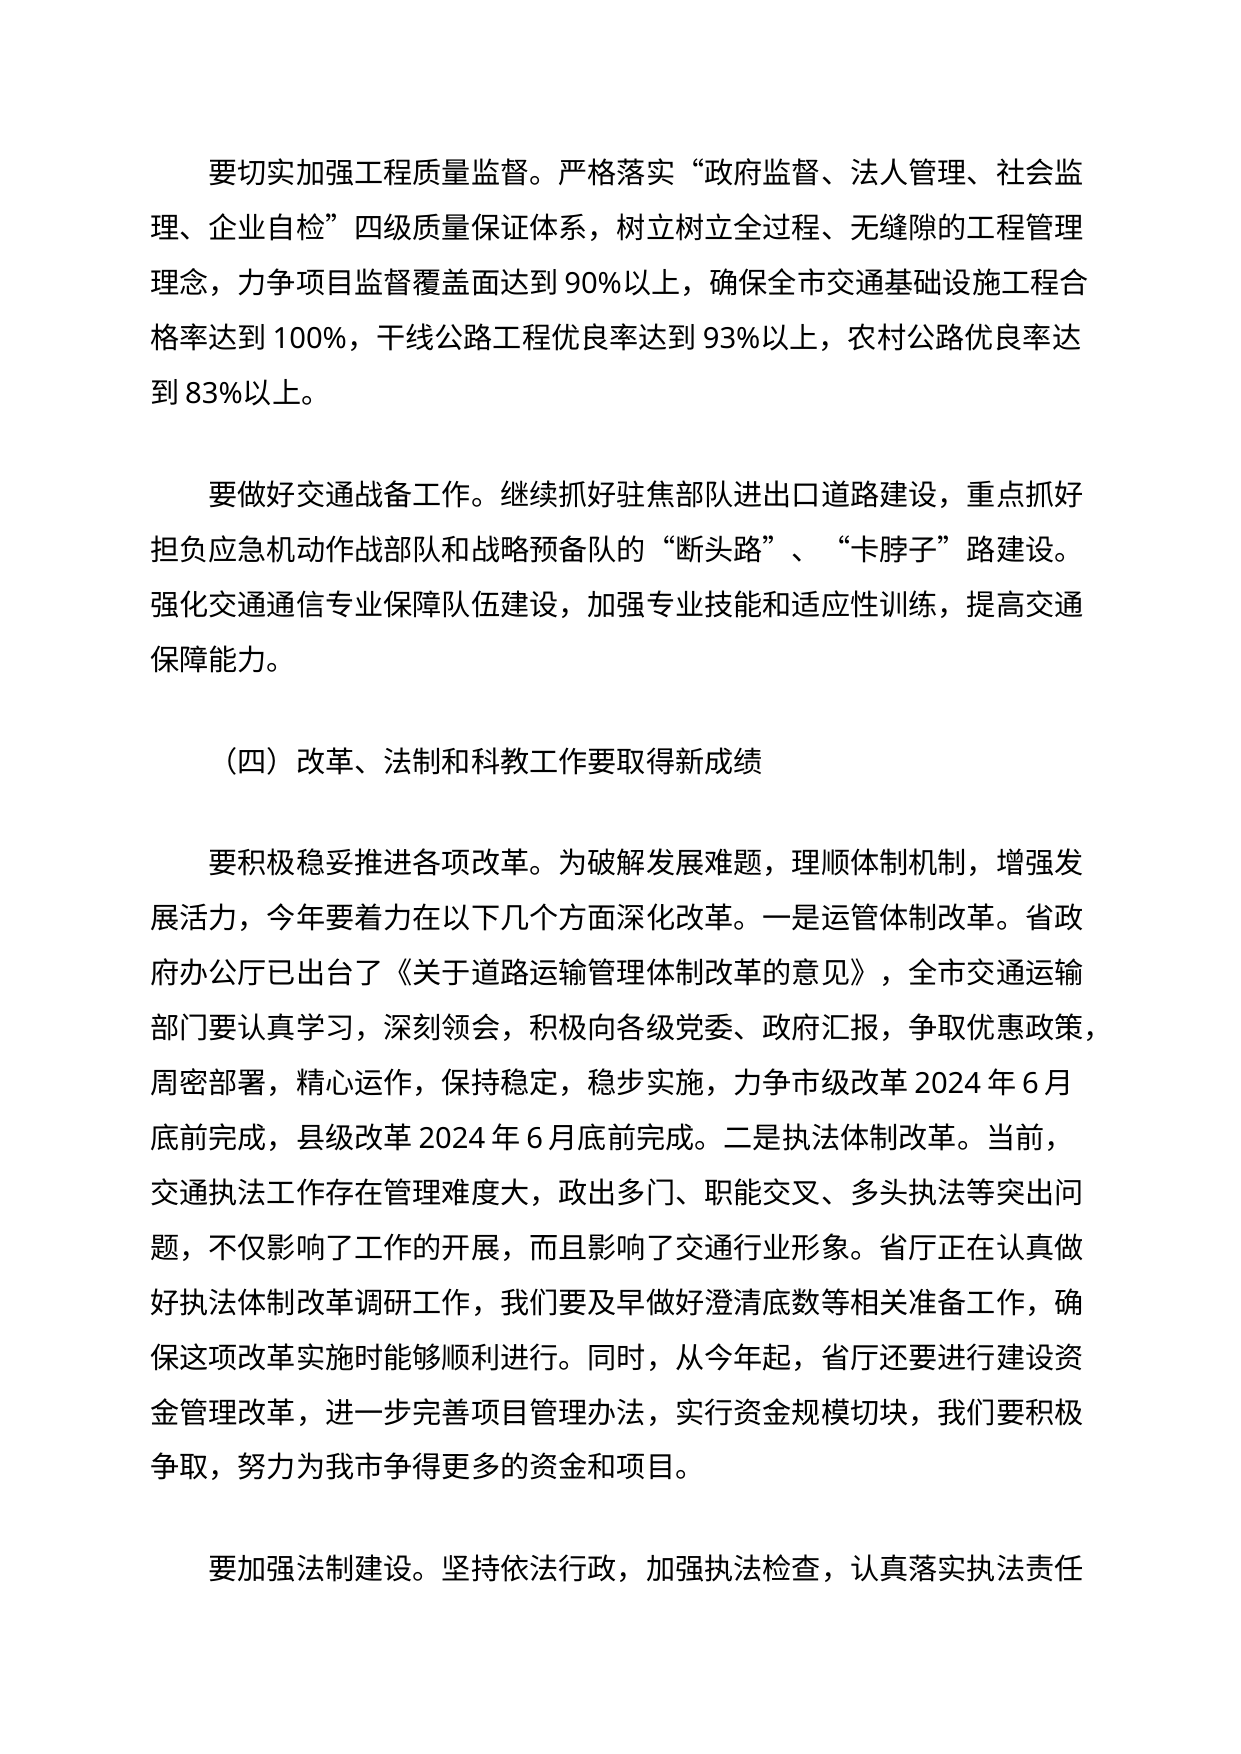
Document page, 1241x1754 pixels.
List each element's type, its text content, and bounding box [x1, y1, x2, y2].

text 要做好交通战备工作。继续抓好驻焦部队进出口道路建设，重点抓好担负应急机动作战部队和战略预备队的“断头路”、“卡脖子”路建设。强化交通通信专业保障队伍建设，加强专业技能和适应性训练，提高交通保障能力。 [150, 472, 1090, 679]
text 要积极稳妥推进各项改革。为破解发展难题，理顺体制机制，增强发展活力，今年要着力在以下几个方面深化改革。一是运管体制改革。省政府办公厅已出台了《关于道路运输管理体制改革的意见》，全市交通运输部门要认真学习，深刻领会，积极向各级党委、政府汇报，争取优惠政策，周密部署，精心运作，保持稳定，稳步实施，力争市级改革2024年6月底前完成，县级改革2024年6月底前完成。二是执法体制改革。当前，交通执法工作存在管理难度大，政出多门、职能交叉、多头执法等突出问题，不仅影响了工作的开展，而且影响了交通行业形象。省厅正在认真做好执法体制改革调研工作，我们要及早做好澄清底数等相关准备工作，确保这项改革实施时能够顺利进行。同时，从今年起，省厅还要进行建设资金管理改革，进一步完善项目管理办法，实行资金规模切块，我们要积极争取，努力为我市争得更多的资金和项目。 [150, 840, 1090, 1486]
text （四）改革、法制和科教工作要取得新成绩 [150, 738, 1090, 781]
text 要切实加强工程质量监督。严格落实“政府监督、法人管理、社会监理、企业自检”四级质量保证体系，树立树立全过程、无缝隙的工程管理理念，力争项目监督覆盖面达到90%以上，确保全市交通基础设施工程合格率达到100%，干线公路工程优良率达到93%以上，农村公路优良率达到83%以上。 [150, 150, 1090, 412]
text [150, 1546, 1090, 1588]
